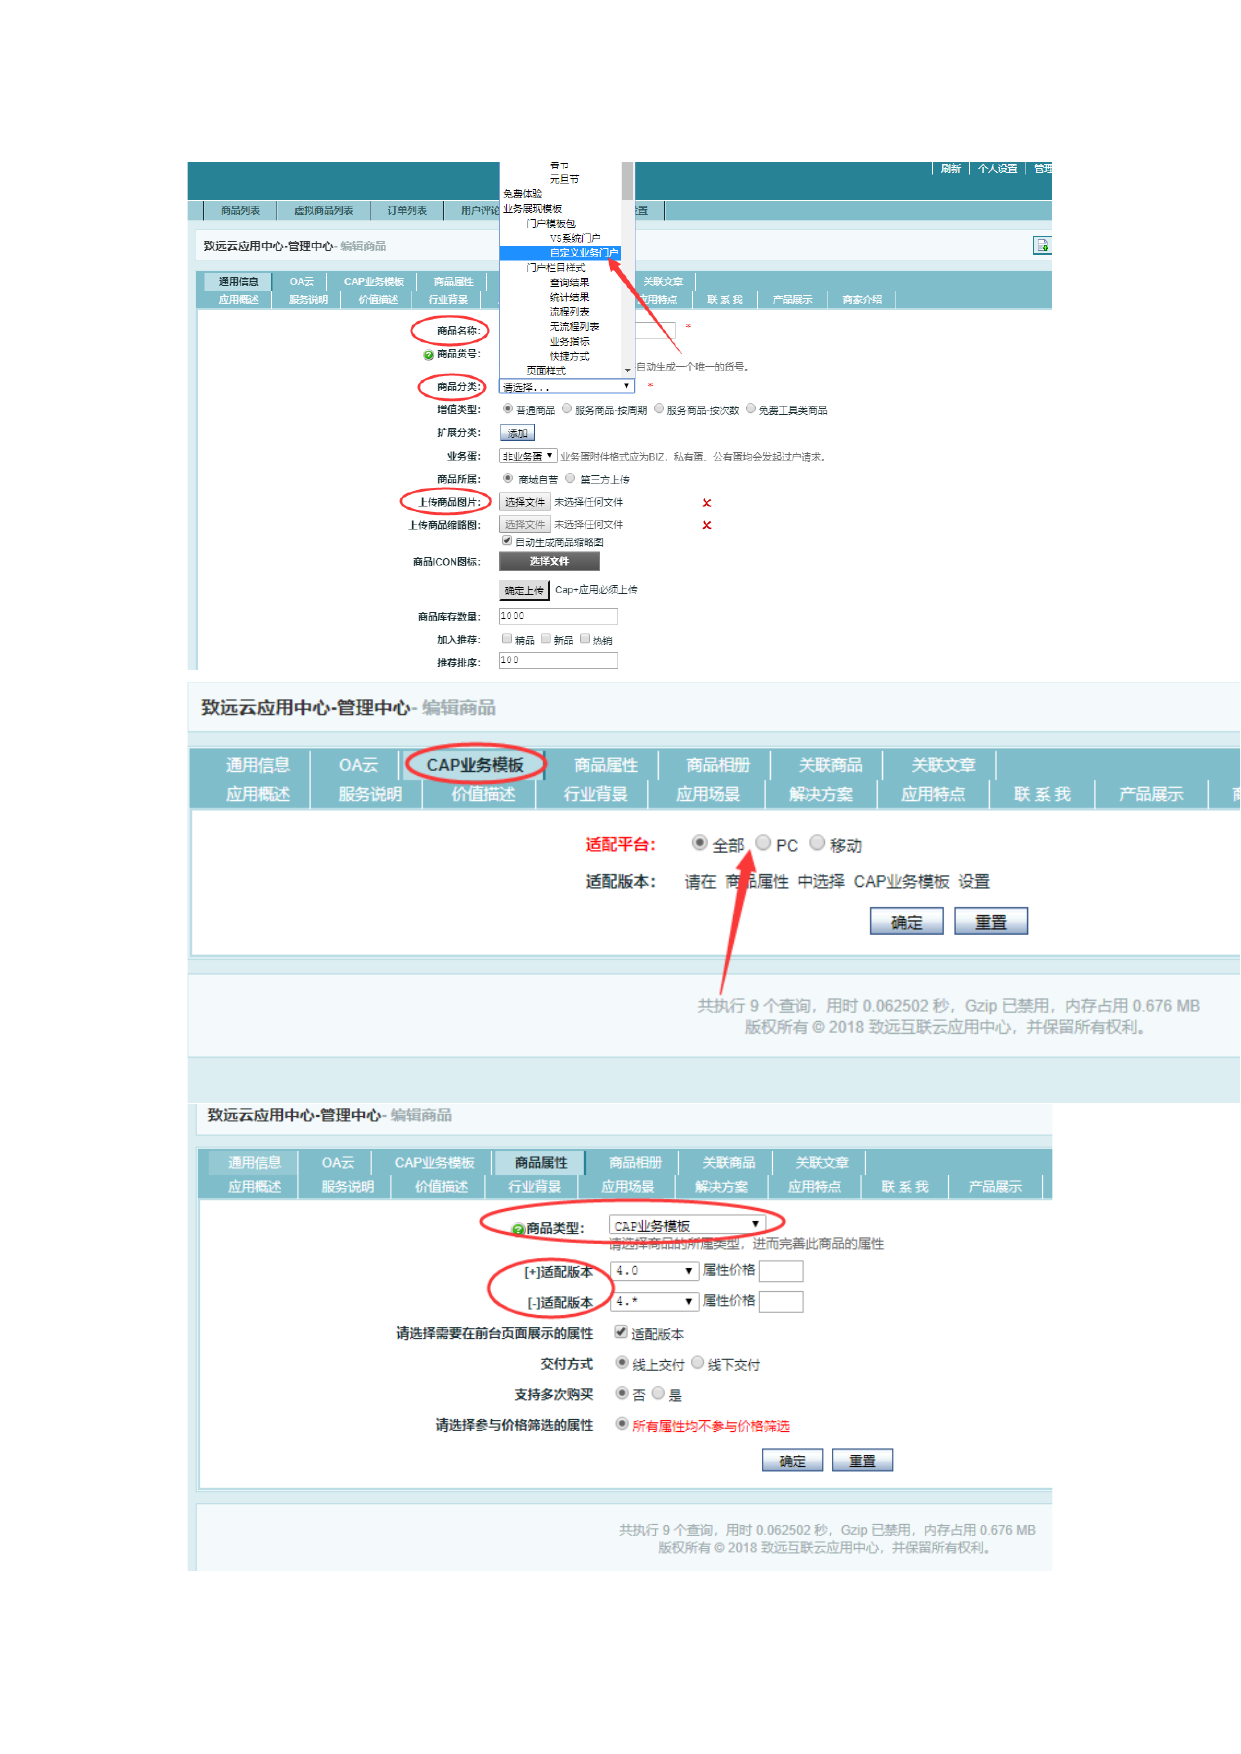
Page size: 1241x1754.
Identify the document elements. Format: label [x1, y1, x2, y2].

picture [187, 1104, 1053, 1571]
picture [187, 162, 1052, 670]
picture [187, 682, 1241, 1103]
